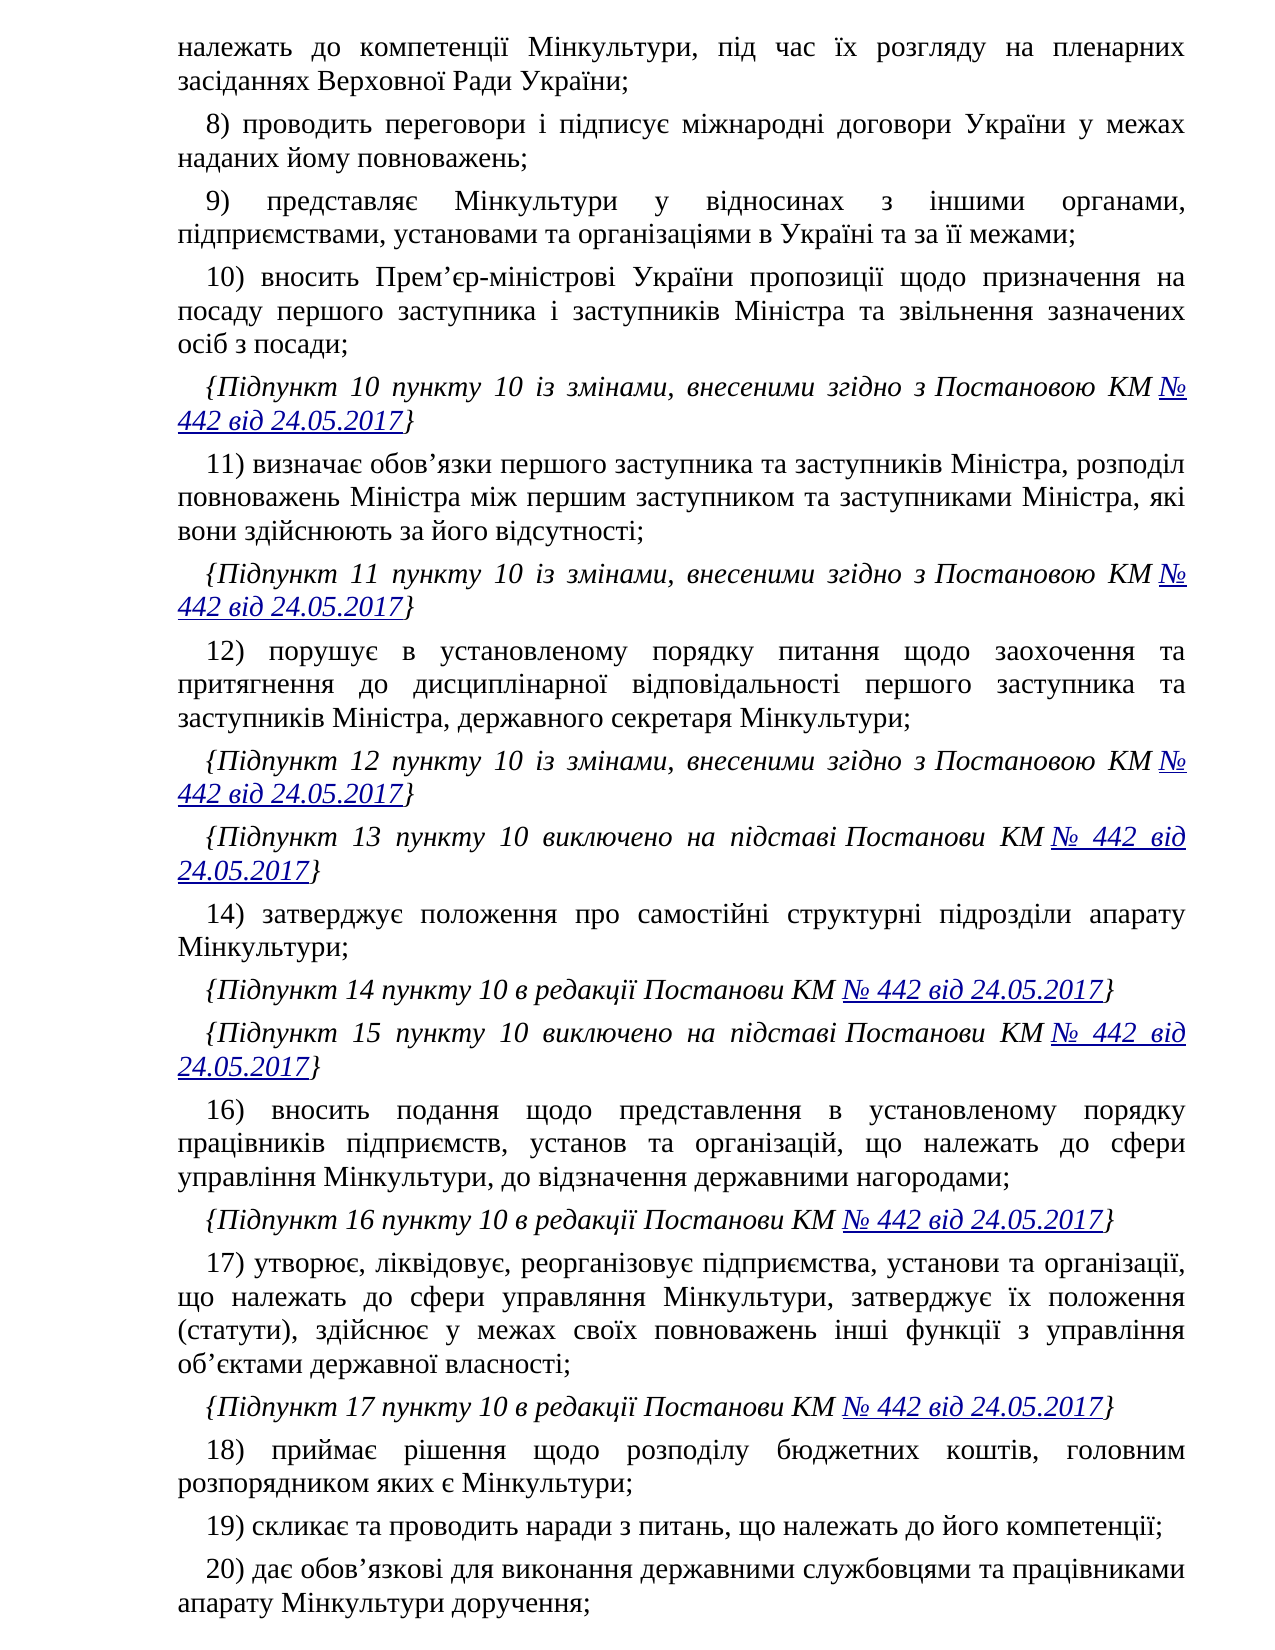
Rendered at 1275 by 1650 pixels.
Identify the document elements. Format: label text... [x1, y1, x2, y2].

text 11) визначає обов’язки першого заступника та заступників Міністра, розподіл повноважень Міністра між першим заступником та заступниками Міністра, які вони здійснюють за його відсутності; [177, 446, 1186, 547]
text {Підпункт 13 пункту 10 виключено на підставі Постанови КМ № 442 від 24.05.2017} [177, 819, 1186, 886]
text 10) вносить Прем’єр-міністрові України пропозиції щодо призначення на посаду першого заступника і заступників Міністра та звільнення зазначених осіб з посади; [177, 259, 1186, 360]
text {Підпункт 17 пункту 10 в редакції Постанови КМ № 442 від 24.05.2017} [177, 1389, 1186, 1422]
text 8) проводить переговори і підписує міжнародні договори України у межах наданих йому повноважень; [177, 106, 1186, 173]
text 19) скликає та проводить наради з питань, що належать до його компетенції; [177, 1508, 1186, 1542]
text 17) утворює, ліквідовує, реорганізовує підприємства, установи та організації, що належать до сфери управляння Мінкультури, затверджує їх положення (статути), здійснює у межах своїх повноважень інші функції з управління об’єктами державної власності; [177, 1245, 1186, 1379]
text {Підпункт 10 пункту 10 із змінами, внесеними згідно з Постановою КМ № 442 від 24.05.2017} [177, 369, 1186, 436]
text 16) вносить подання щодо представлення в установленому порядку працівників підприємств, установ та організацій, що належать до сфери управління Мінкультури, до відзначення державними нагородами; [177, 1092, 1186, 1193]
text 18) приймає рішення щодо розподілу бюджетних коштів, головним розпорядником яких є Мінкультури; [177, 1432, 1186, 1499]
text 12) порушує в установленому порядку питання щодо заохочення та притягнення до дисциплінарної відповідальності першого заступника та заступників Міністра, державного секретаря Мінкультури; [177, 633, 1186, 733]
text {Підпункт 12 пункту 10 із змінами, внесеними згідно з Постановою КМ № 442 від 24.05.2017} [177, 743, 1186, 810]
text {Підпункт 14 пункту 10 в редакції Постанови КМ № 442 від 24.05.2017} [177, 972, 1186, 1006]
text 14) затверджує положення про самостійні структурні підрозділи апарату Мінкультури; [177, 896, 1186, 963]
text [177, 29, 1186, 97]
text {Підпункт 16 пункту 10 в редакції Постанови КМ № 442 від 24.05.2017} [177, 1202, 1186, 1236]
text {Підпункт 15 пункту 10 виключено на підставі Постанови КМ № 442 від 24.05.2017} [177, 1015, 1186, 1082]
text 9) представляє Мінкультури у відносинах з іншими органами, підприємствами, установами та організаціями в Україні та за її межами; [177, 183, 1186, 250]
text {Підпункт 11 пункту 10 із змінами, внесеними згідно з Постановою КМ № 442 від 24.05.2017} [177, 556, 1186, 623]
text 20) дає обов’язкові для виконання державними службовцями та працівниками апарату Мінкультури доручення; [177, 1551, 1186, 1618]
